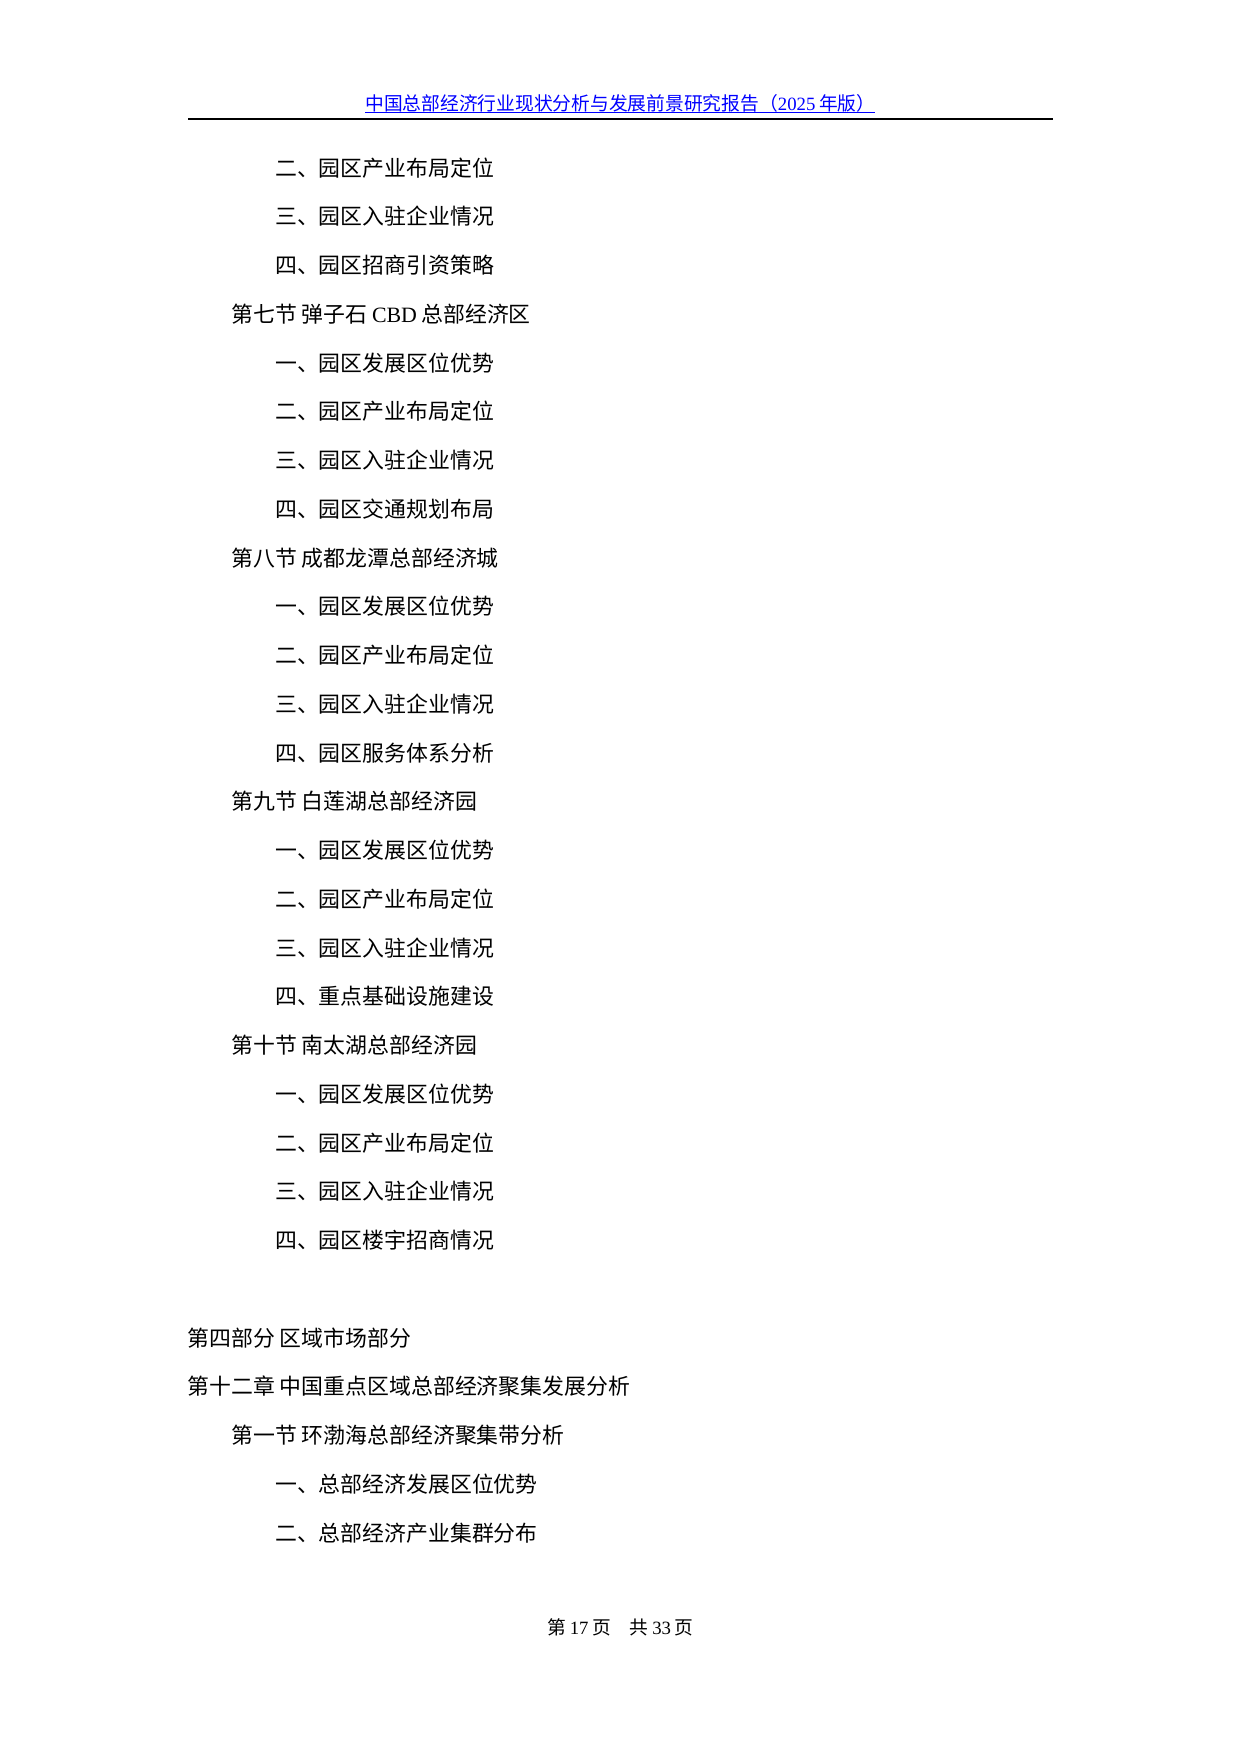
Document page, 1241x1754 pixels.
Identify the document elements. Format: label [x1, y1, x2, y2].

text [187, 150, 1053, 1548]
